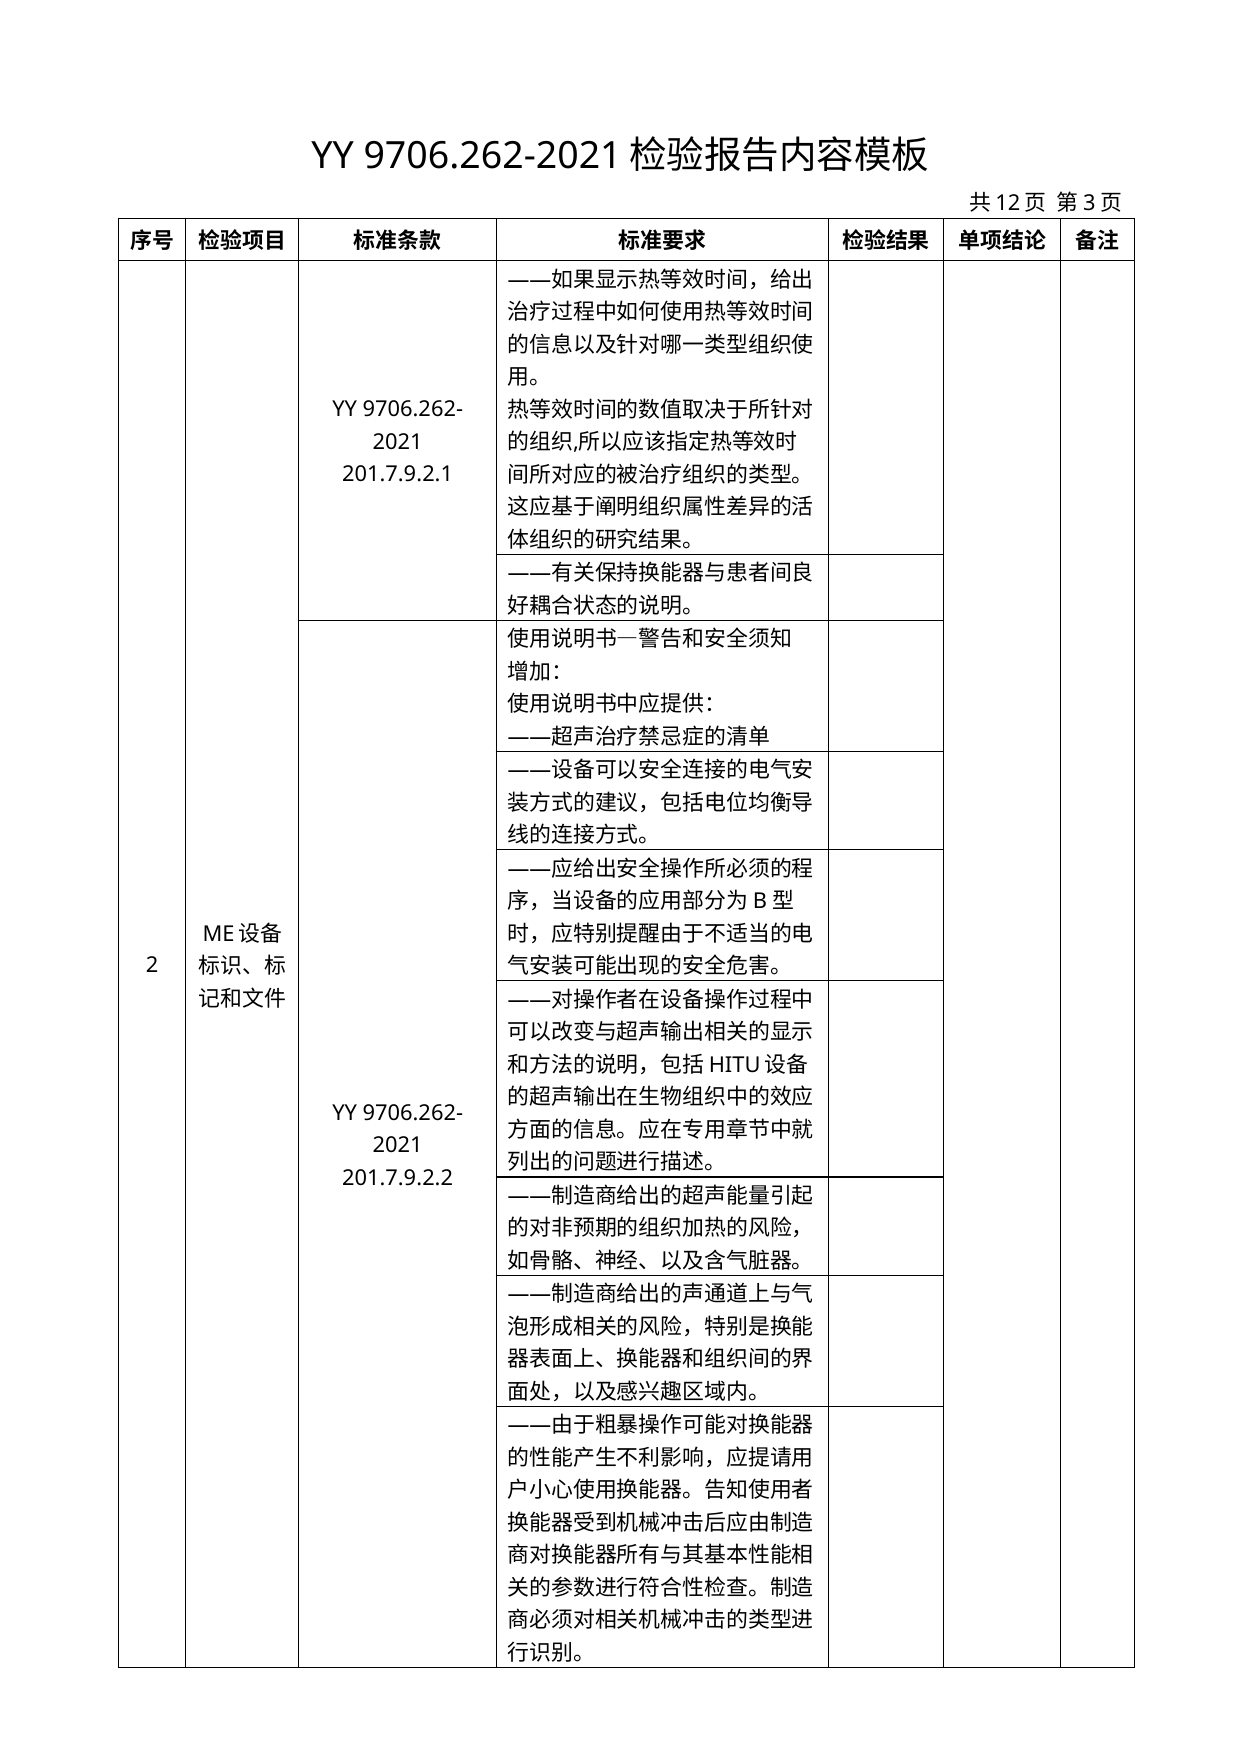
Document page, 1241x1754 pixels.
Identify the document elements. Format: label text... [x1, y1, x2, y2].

text 共12页 第 页 [118, 185, 1122, 217]
table_header 检验项目 [186, 219, 298, 260]
table_cell [829, 981, 943, 1176]
table_cell ——应给出安全操作所必须的程序，当设备的应用部分为 B 型时，应特别提醒由于不适当的电气安装可能出现的安全危害。 [497, 850, 828, 980]
table_cell ——对操作者在设备操作过程中可以改变与超声输出相关的显示和方法的说明，包括HITU设备的超声输出在生物组织中的效应方面的信息。应在专用章节中就列出的问题进行描述。 [497, 981, 828, 1176]
table_cell [829, 752, 943, 849]
table_cell 2 [119, 261, 185, 1667]
text YY 9706.262-2021检验报告内容模板 [118, 120, 1122, 185]
table_header 标准要求 [497, 219, 828, 260]
table_cell ——由于粗暴操作可能对换能器的性能产生不利影响，应提请用户小心使用换能器。告知使用者换能器受到机械冲击后应由制造商对换能器所有与其基本性能相关的参数进行符合性检查。制造商必须对相关机械冲击的类型进行识别。 [497, 1407, 828, 1667]
table_cell [1061, 261, 1134, 1667]
table_header 标准条款 [299, 219, 496, 260]
table_header 序号 [119, 219, 185, 260]
table_cell ——制造商给出的超声能量引起的对非预期的组织加热的风险，如骨骼、神经、以及含气脏器。 [497, 1178, 828, 1275]
table_cell [829, 1276, 943, 1406]
table_cell [829, 621, 943, 751]
table_cell ——设备可以安全连接的电气安装方式的建议，包括电位均衡导线的连接方式。 [497, 752, 828, 849]
table_cell ——制造商给出的声通道上与气泡形成相关的风险，特别是换能器表面上、换能器和组织间的界面处，以及感兴趣区域内。 [497, 1276, 828, 1406]
table_cell 使用说明书—警告和安全须知 增加： 使用说明书中应提供： ——超声治疗禁忌症的清单 [497, 621, 828, 751]
table_cell [829, 1178, 943, 1275]
table_cell YY 9706.262-2021 201.7.9.2.2 [299, 621, 496, 1667]
table_cell [829, 1407, 943, 1667]
table_cell [829, 850, 943, 980]
table_cell ME设备标识、标记和文件 [186, 261, 298, 1667]
table_cell ——如果显示热等效时间，给出治疗过程中如何使用热等效时间的信息以及针对哪一类型组织使用。 热等效时间的数值取决于所针对的组织,所以应该指定热等效时间所对应的被治疗组织的类型。这应基于阐明组织属性差异的活体组织的研究结果。 [497, 261, 828, 554]
table_header 备注 [1061, 219, 1134, 260]
table_header 检验结果 [829, 219, 943, 260]
table_cell [944, 261, 1060, 1667]
table_cell [829, 555, 943, 620]
table_cell ——有关保持换能器与患者间良好耦合状态的说明。 [497, 555, 828, 620]
table_cell YY 9706.262-2021 201.7.9.2.1 [299, 261, 496, 620]
table_cell [829, 261, 943, 554]
table_header 单项结论 [944, 219, 1060, 260]
